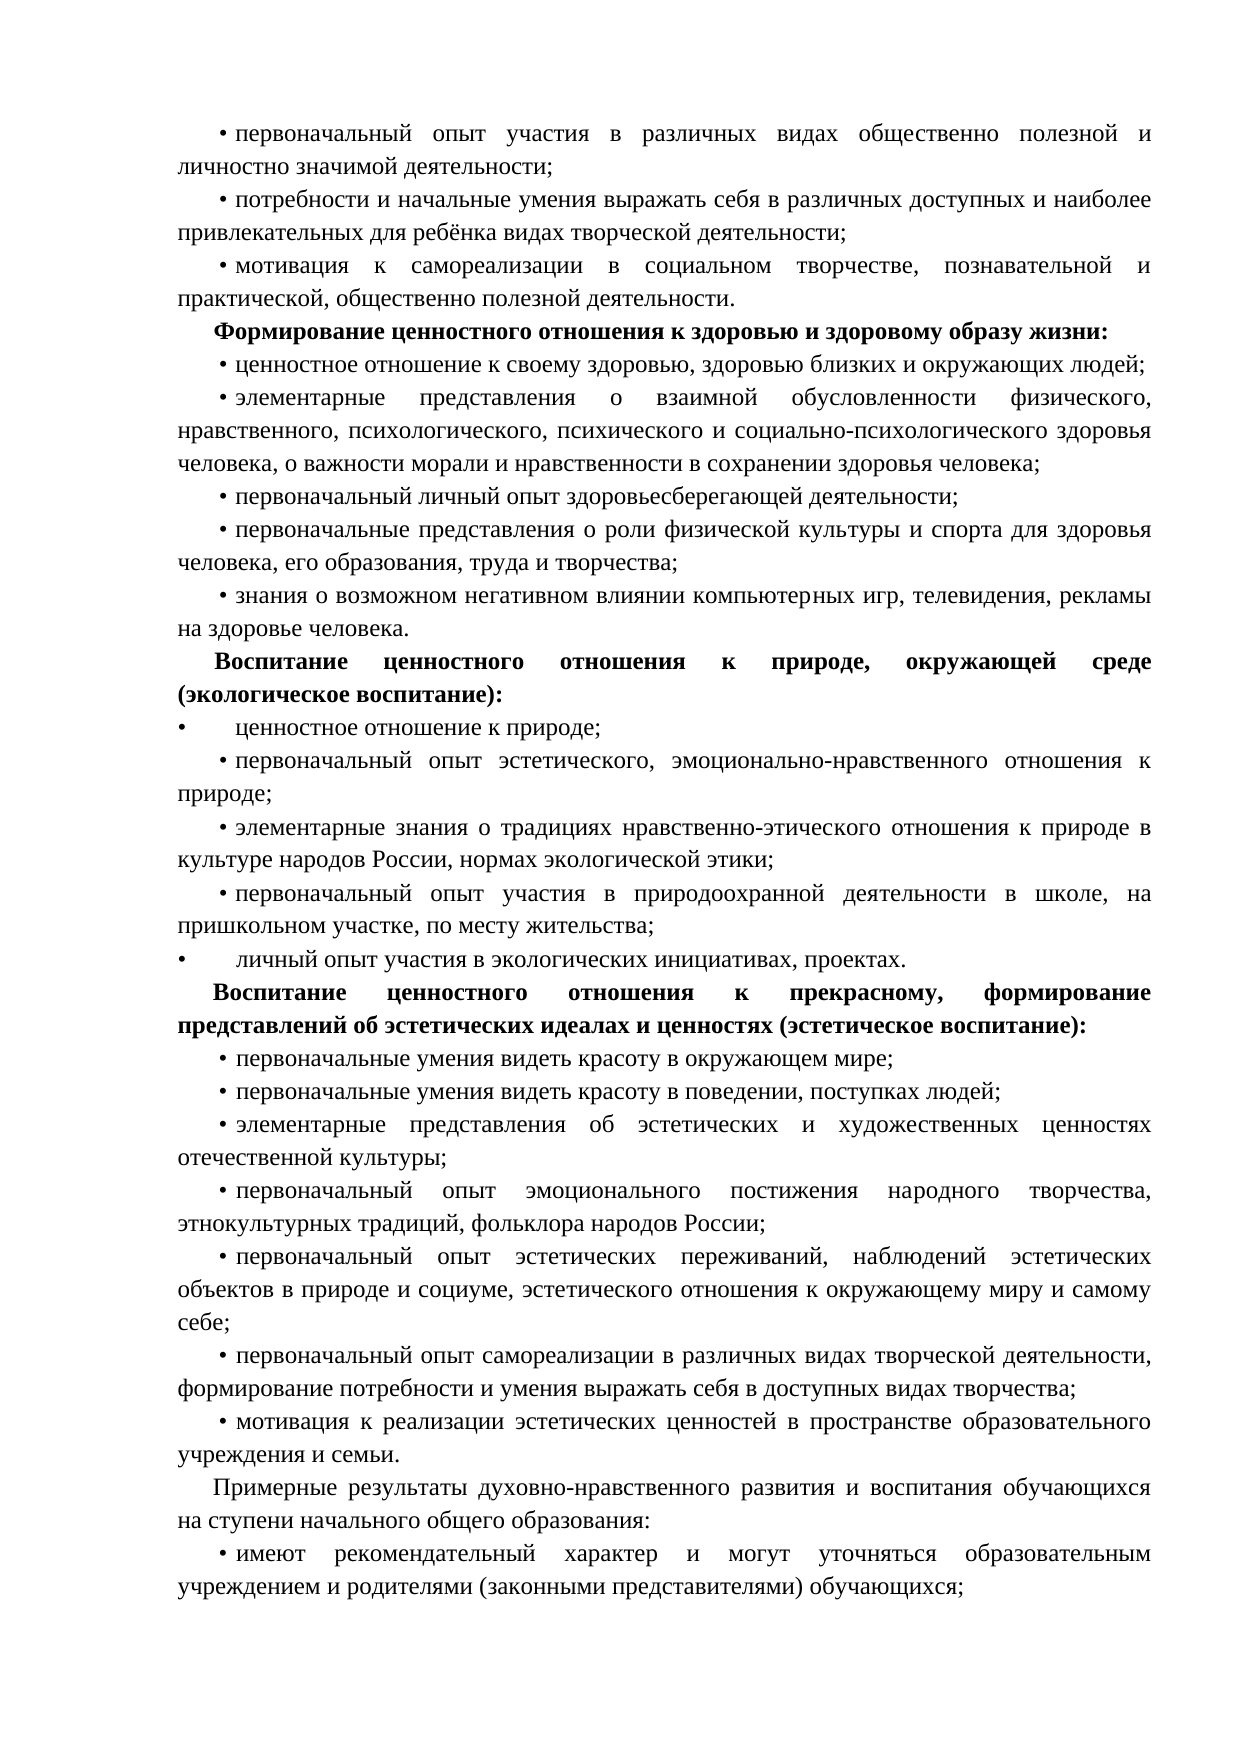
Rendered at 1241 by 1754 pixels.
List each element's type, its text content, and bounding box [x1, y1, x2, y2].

list потребности и начальные умения выражать себя в различных доступных и наиболее привлекательных для ребёнка видах творческой деятельности; [177, 184, 1152, 246]
list знания о возможном негативном влиянии компьютерных игр, телевидения, рекламы на здоровье человека. [177, 580, 1152, 642]
list ценностное отношение к природе; [177, 712, 1152, 741]
list первоначальные умения видеть красоту в поведении, поступках людей; [177, 1076, 1152, 1104]
list первоначальный опыт эстетических переживаний, наблюдений эстетических объектов в природе и социуме, эстетического отношения к окружающему миру и самому себе; [177, 1241, 1152, 1336]
list имеют рекомендательный характер и могут уточняться образовательным учреждением и родителями (законными представителями) обучающихся; [177, 1538, 1152, 1600]
text Примерные результаты духовно-нравственного развития и воспитания обучающихся на ступени начального общего образования: [177, 1472, 1152, 1534]
list элементарные представления об эстетических и художественных ценностях отечественной культуры; [177, 1109, 1152, 1171]
list мотивация к реализации эстетических ценностей в пространстве образовательного учреждения и семьи. [177, 1406, 1152, 1468]
list первоначальный опыт самореализации в различных видах творческой деятельности, формирование потребности и умения выражать себя в доступных видах творчества; [177, 1340, 1152, 1402]
list первоначальный личный опыт здоровьесберегающей деятельности; [177, 481, 1152, 510]
list первоначальный опыт эстетического, эмоционально-нравственного отношения к природе; [177, 746, 1152, 807]
list мотивация к самореализации в социальном творчестве, познавательной и практической, общественно полезной деятельности. [177, 250, 1152, 312]
list первоначальные представления о роли физической культуры и спорта для здоровья человека, его образования, труда и творчества; [177, 514, 1152, 576]
text • личный опыт участия в экологических инициативах, проектах. [177, 944, 1152, 972]
list первоначальный опыт участия в различных видах общественно полезной и личностно значимой деятельности; [177, 118, 1152, 180]
list первоначальные умения видеть красоту в окружающем мире; [177, 1043, 1152, 1071]
list элементарные представления о взаимной обусловленности физического, нравственного, психологического, психического и социально-психологического здоровья человека, о важности морали и нравственности в сохранении здоровья человека; [177, 382, 1152, 477]
list элементарные знания о традициях нравственно-этического отношения к природе в культуре народов России, нормах экологической этики; [177, 812, 1152, 873]
list ценностное отношение к своему здоровью, здоровью близких и окружающих людей; [177, 349, 1152, 378]
text Воспитание ценностного отношения к природе, окружающей среде (экологическое воспитание): [177, 646, 1152, 708]
list первоначальный опыт эмоционального постижения народного творчества, этнокультурных традиций, фольклора народов России; [177, 1175, 1152, 1237]
list первоначальный опыт участия в природоохранной деятельности в школе, на пришкольном участке, по месту жительства; [177, 878, 1152, 939]
text Воспитание ценностного отношения к прекрасному, формирование представлений об эстетических идеалах и ценностях (эстетическое воспитание): [177, 977, 1152, 1038]
text Формирование ценностного отношения к здоровью и здоровому образу жизни: [177, 316, 1152, 345]
